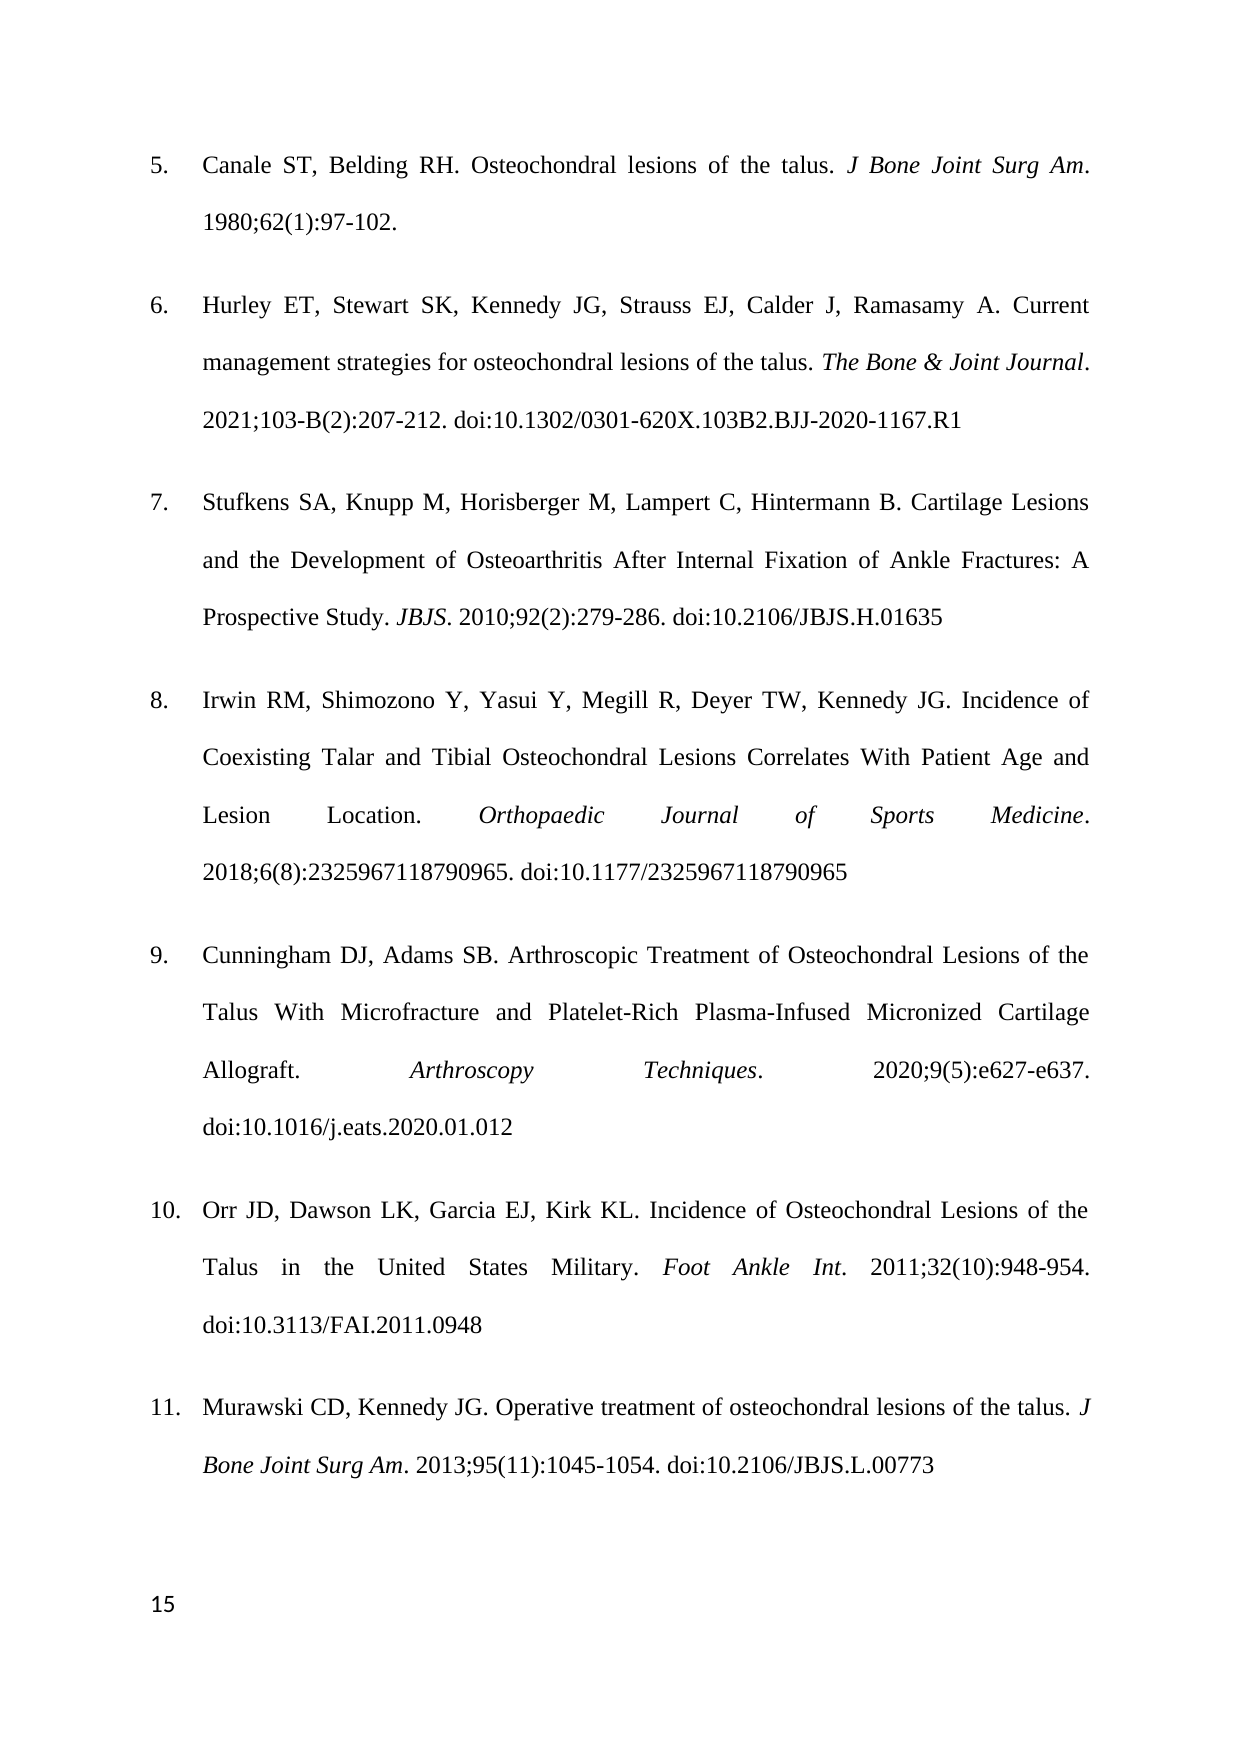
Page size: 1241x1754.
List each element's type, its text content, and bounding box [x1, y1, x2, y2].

text 5. Canale ST, Belding RH. Osteochondral lesions of the talus. J Bone Joint Surg Am. 1980;62(1):97-102. [150, 150, 1090, 236]
text 8. Irwin RM, Shimozono Y, Yasui Y, Megill R, Deyer TW, Kennedy JG. Incidence of Coexisting Talar and Tibial Osteochondral Lesions Correlates With Patient Age and Lesion Location. Orthopaedic Journal of Sports Medicine. 2018;6(8):2325967118790965. doi:10.1177/2325967118790965 [150, 685, 1090, 886]
text 11. Murawski CD, Kennedy JG. Operative treatment of osteochondral lesions of the talus. J Bone Joint Surg Am. 2013;95(11):1045-1054. doi:10.2106/JBJS.L.00773 [150, 1392, 1090, 1479]
text 6. Hurley ET, Stewart SK, Kennedy JG, Strauss EJ, Calder J, Ramasamy A. Current management strategies for osteochondral lesions of the talus. The Bone & Joint Journal. 2021;103-B(2):207-212. doi:10.1302/0301-620X.103B2.BJJ-2020-1167.R1 [150, 290, 1090, 434]
text 10. Orr JD, Dawson LK, Garcia EJ, Kirk KL. Incidence of Osteochondral Lesions of the Talus in the United States Military. Foot Ankle Int. 2011;32(10):948-954. doi:10.3113/FAI.2011.0948 [150, 1195, 1090, 1339]
text 7. Stufkens SA, Knupp M, Horisberger M, Lampert C, Hintermann B. Cartilage Lesions and the Development of Osteoarthritis After Internal Fixation of Ankle Fractures: A Prospective Study. JBJS. 2010;92(2):279-286. doi:10.2106/JBJS.H.01635 [150, 487, 1090, 631]
text 9. Cunningham DJ, Adams SB. Arthroscopic Treatment of Osteochondral Lesions of the Talus With Microfracture and Platelet-Rich Plasma-Infused Micronized Cartilage Allograft. Arthroscopy Techniques. 2020;9(5):e627-e637. doi:10.1016/j.eats.2020.01.012 [150, 940, 1090, 1141]
